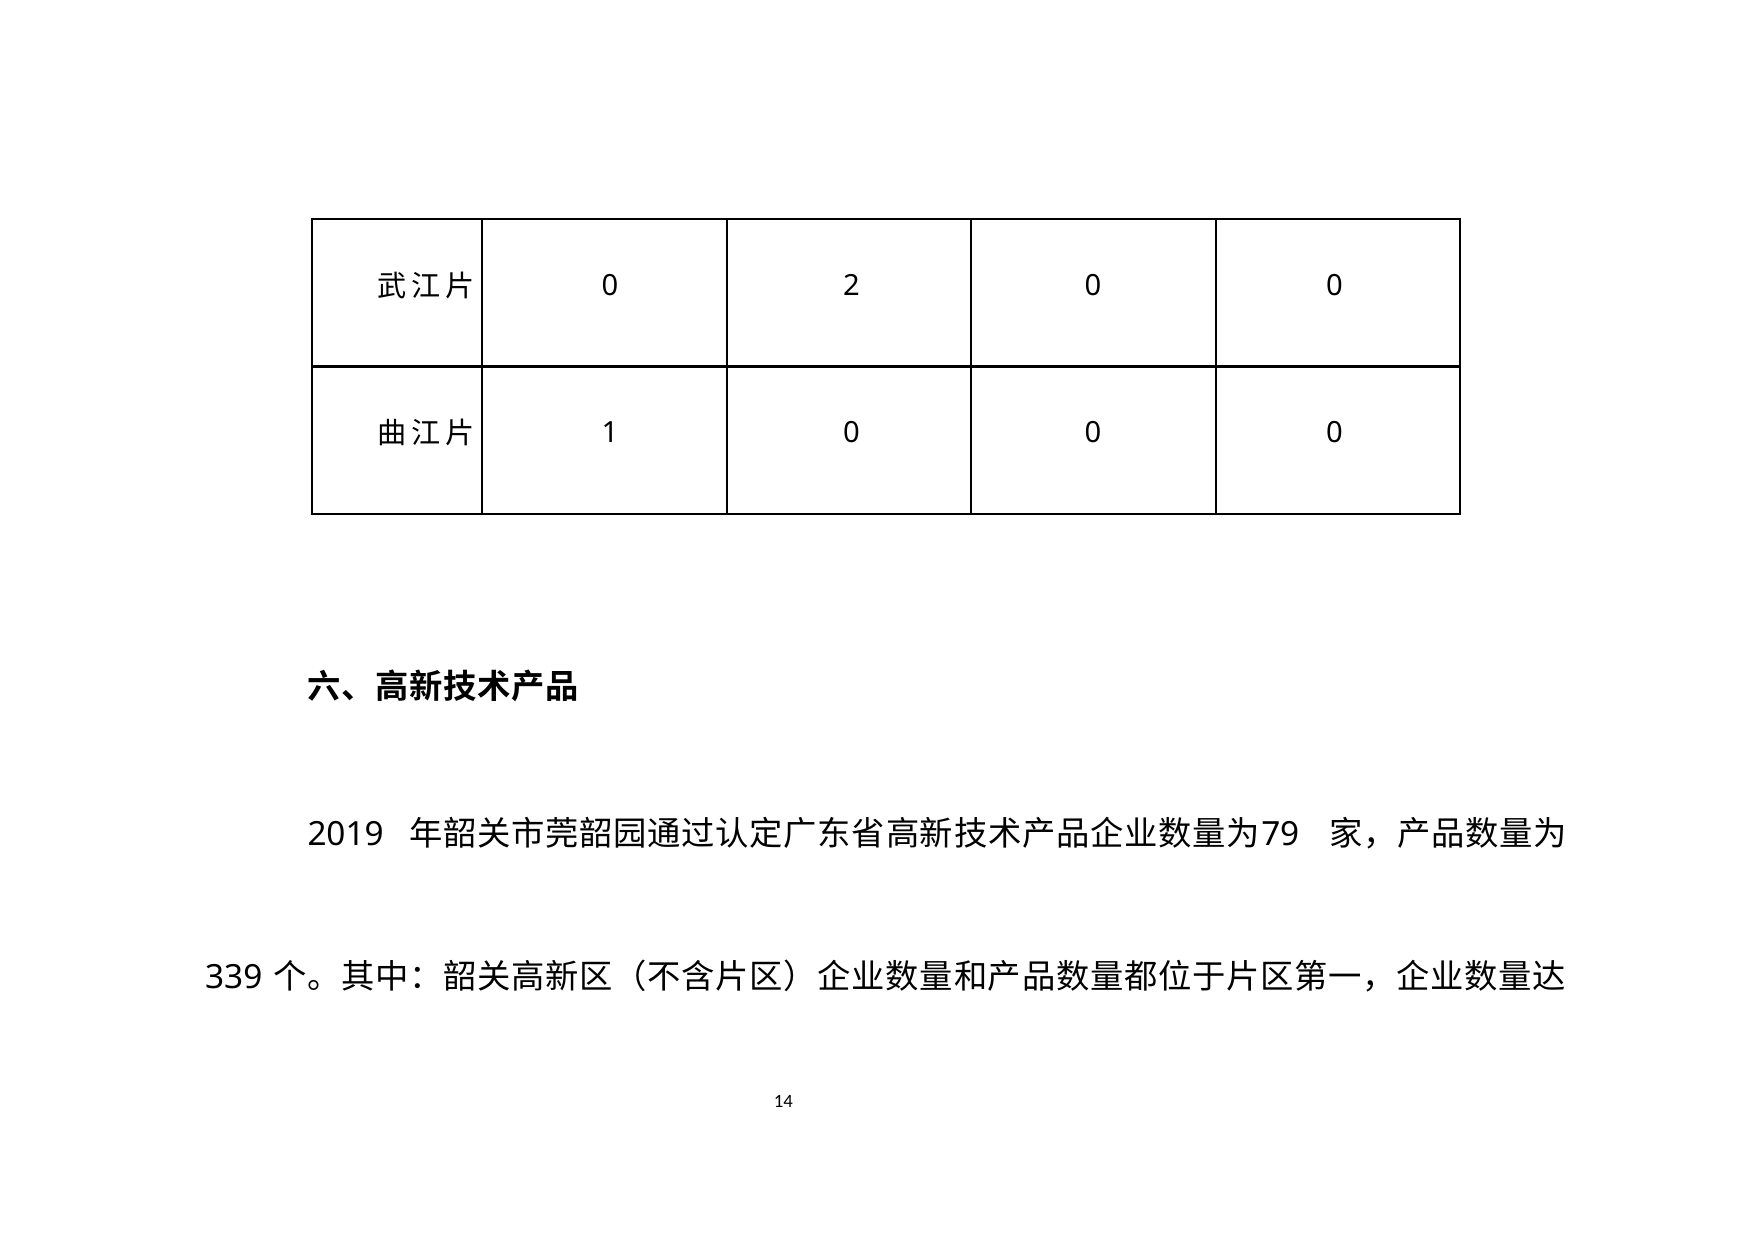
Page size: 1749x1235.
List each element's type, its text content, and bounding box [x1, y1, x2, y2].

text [205, 783, 1567, 1022]
table_cell 0 [972, 220, 1215, 365]
table_cell 2 [728, 220, 970, 365]
table_cell 0 [1217, 368, 1459, 513]
table_cell 武江片 [313, 220, 481, 365]
table_cell 曲江片 [313, 368, 481, 513]
table_cell 1 [483, 368, 726, 513]
table_cell 0 [728, 368, 970, 513]
table_cell 0 [972, 368, 1215, 513]
table_cell 0 [1217, 220, 1459, 365]
subtitle 六、高新技术产品 [205, 636, 1567, 732]
table_cell 0 [483, 220, 726, 365]
